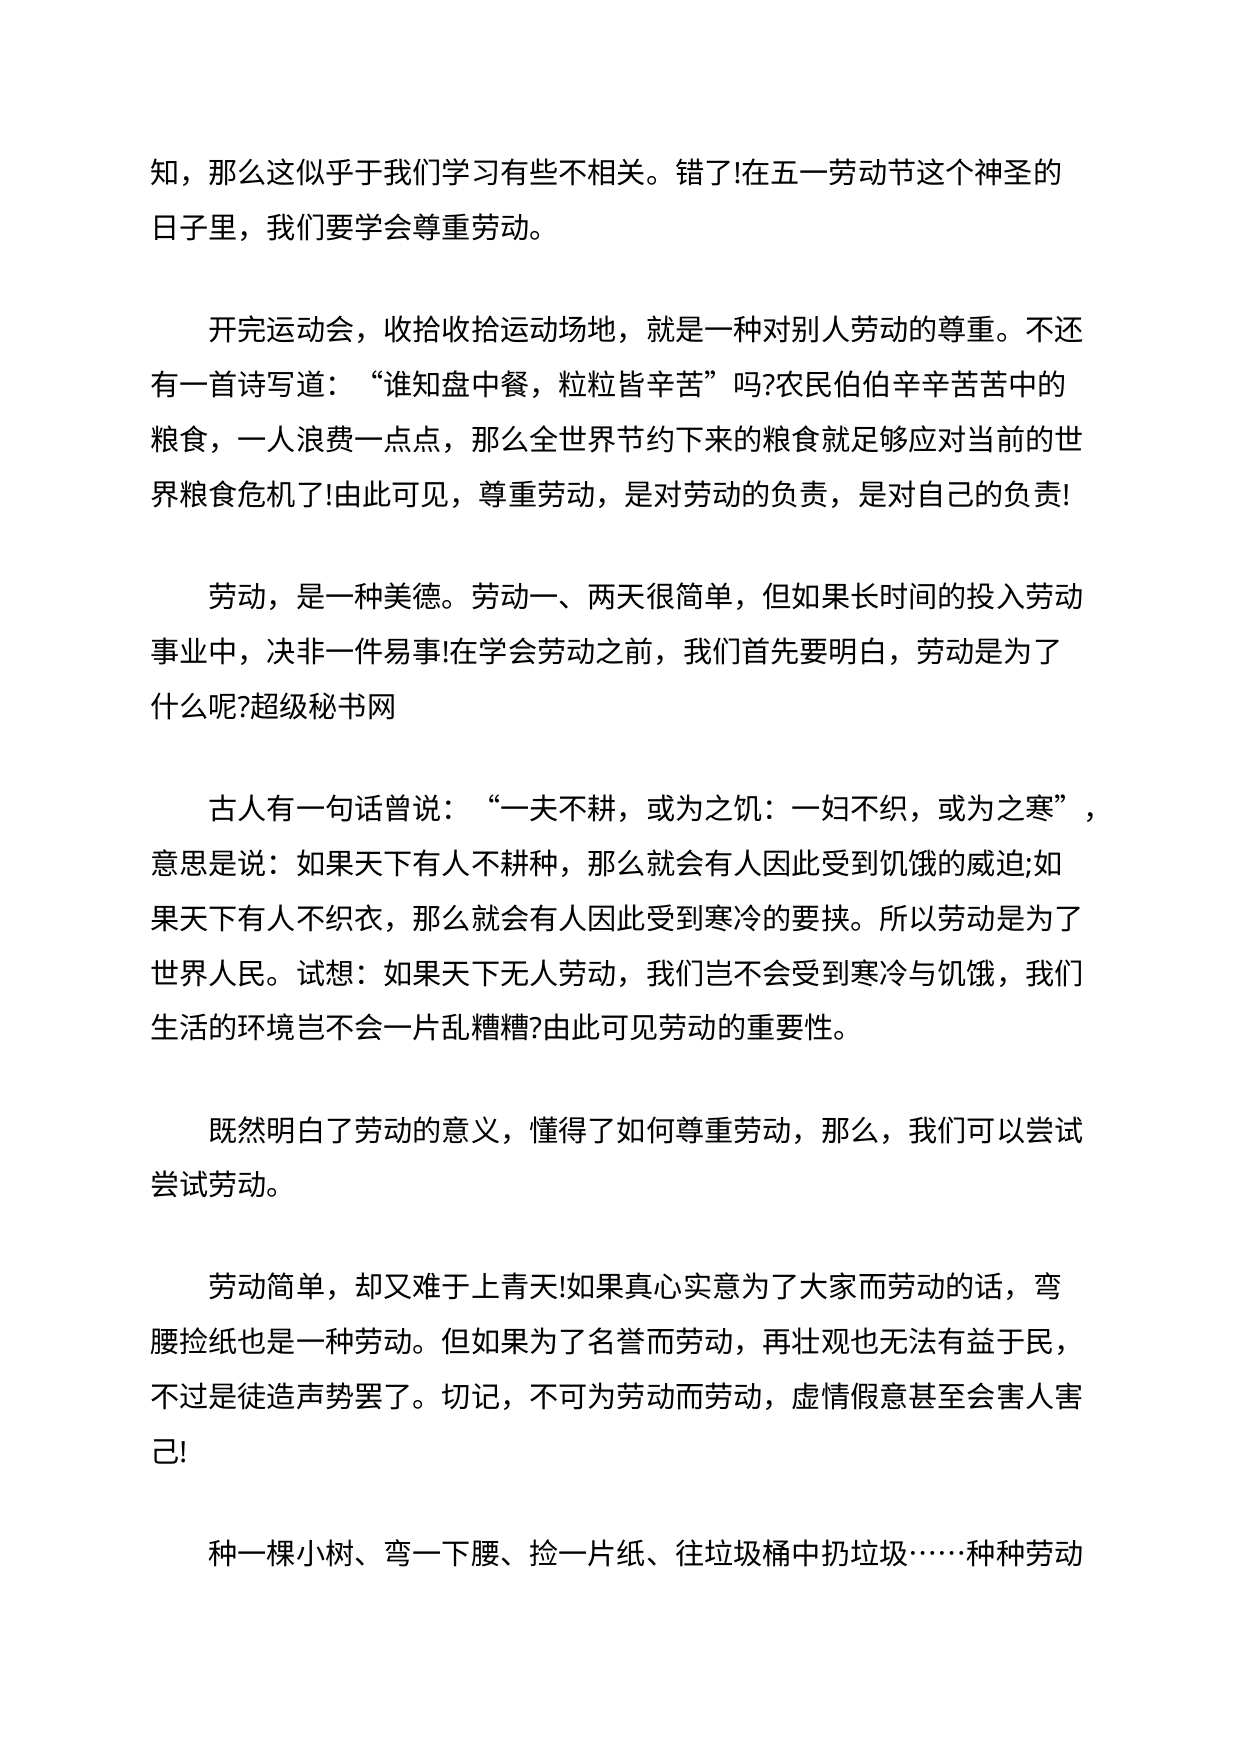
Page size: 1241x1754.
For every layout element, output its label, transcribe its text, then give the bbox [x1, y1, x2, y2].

text 既然明白了劳动的意义，懂得了如何尊重劳动，那么，我们可以尝试尝试劳动。 [150, 1107, 1090, 1204]
text 开完运动会，收拾收拾运动场地，就是一种对别人劳动的尊重。不还有一首诗写道：“谁知盘中餐，粒粒皆辛苦”吗?农民伯伯辛辛苦苦中的粮食，一人浪费一点点，那么全世界节约下来的粮食就足够应对当前的世界粮食危机了!由此可见，尊重劳动，是对劳动的负责，是对自己的负责! [150, 307, 1090, 514]
text 古人有一句话曾说：“一夫不耕，或为之饥：一妇不织，或为之寒”，意思是说：如果天下有人不耕种，那么就会有人因此受到饥饿的威迫;如果天下有人不织衣，那么就会有人因此受到寒冷的要挟。所以劳动是为了世界人民。试想：如果天下无人劳动，我们岂不会受到寒冷与饥饿，我们生活的环境岂不会一片乱糟糟?由此可见劳动的重要性。 [150, 785, 1090, 1047]
text 劳动，是一种美德。劳动一、两天很简单，但如果长时间的投入劳动事业中，决非一件易事!在学会劳动之前，我们首先要明白，劳动是为了什么呢?超级秘书网 [150, 573, 1090, 726]
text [150, 150, 1090, 247]
text 劳动简单，却又难于上青天!如果真心实意为了大家而劳动的话，弯腰捡纸也是一种劳动。但如果为了名誉而劳动，再壮观也无法有益于民，不过是徒造声势罢了。切记，不可为劳动而劳动，虚情假意甚至会害人害己! [150, 1264, 1090, 1471]
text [150, 1531, 1090, 1573]
